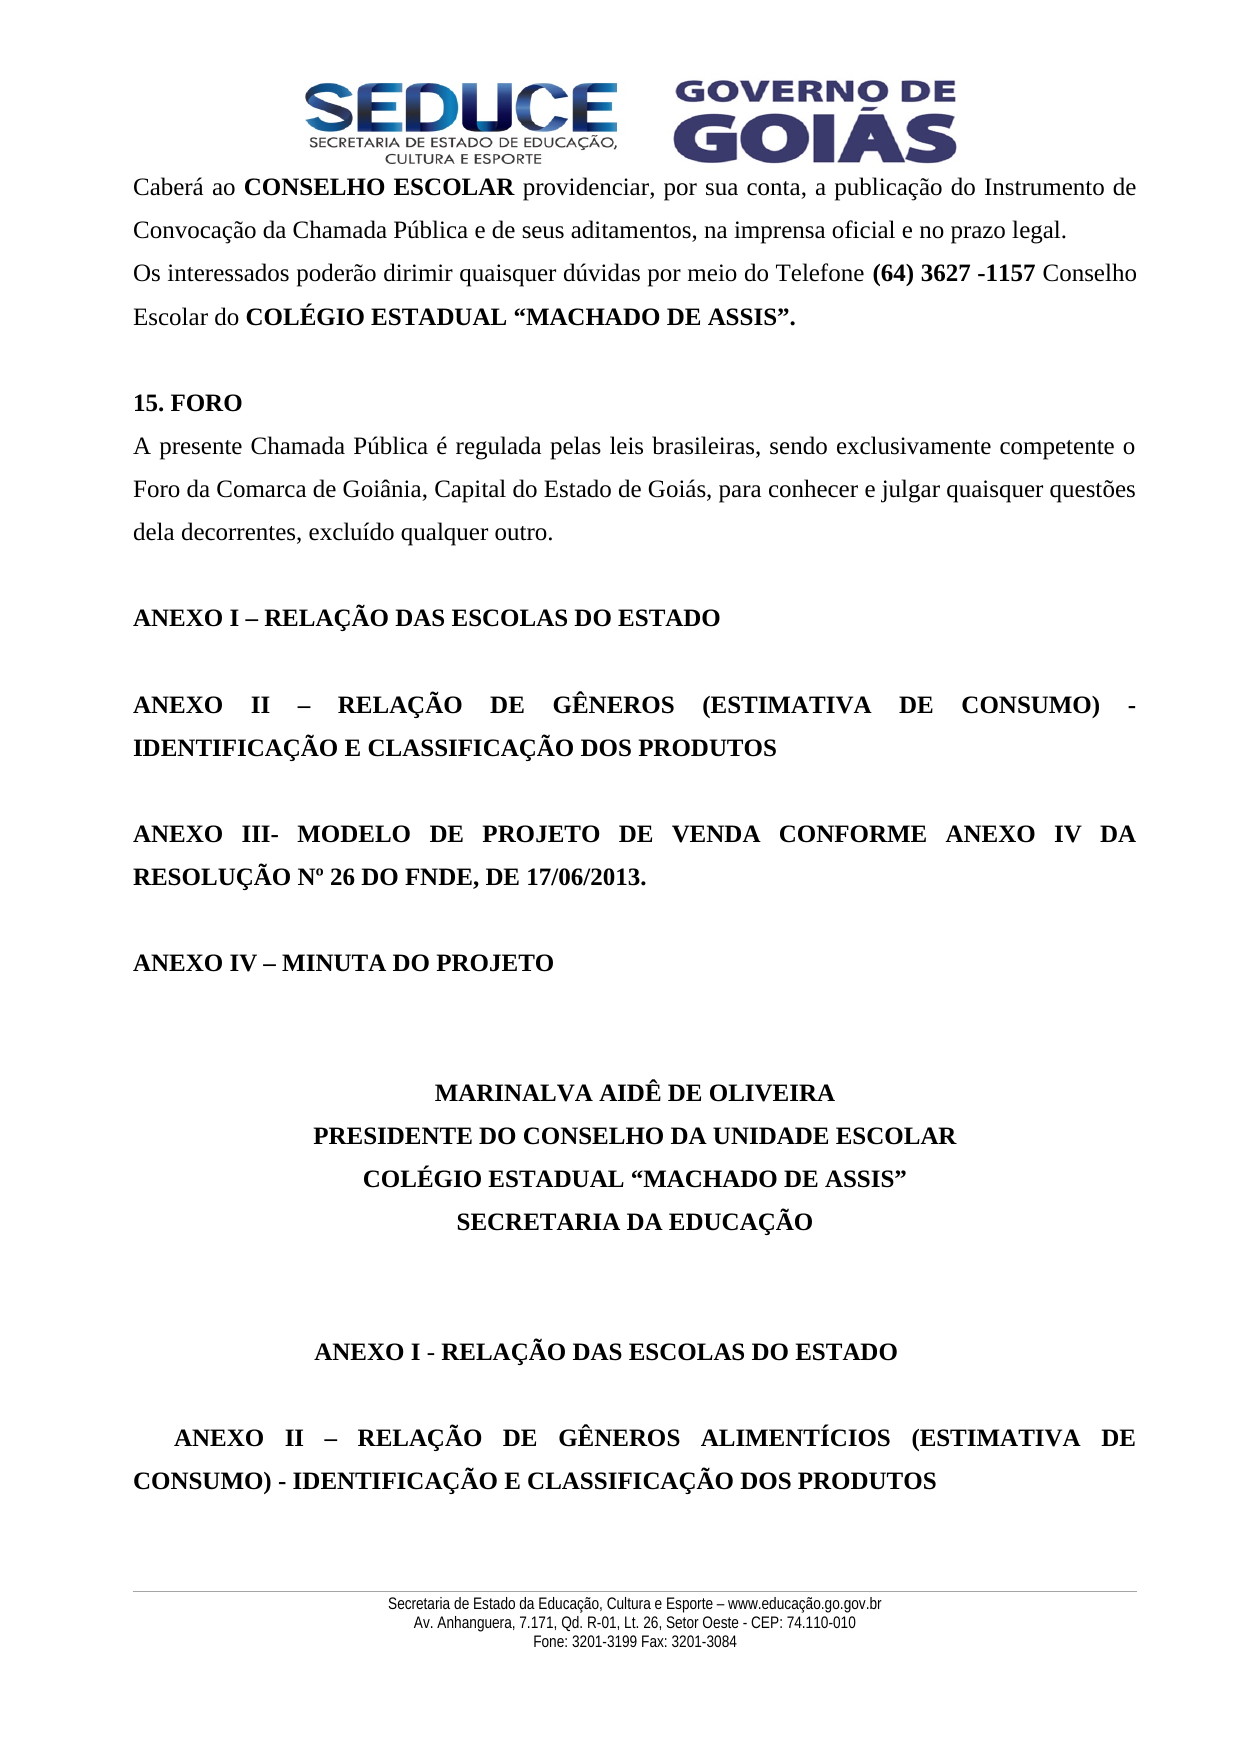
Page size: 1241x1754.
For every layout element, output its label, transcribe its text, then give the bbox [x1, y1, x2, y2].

text ANEXO IV – MINUTA DO PROJETO [133, 948, 1137, 977]
text SECRETARIA DA EDUCAÇÃO [133, 1207, 1137, 1236]
text Caberá ao CONSELHO ESCOLAR providenciar, por sua conta, a publicação do Instrumento de Convocação da Chamada Pública e de seus aditamentos, na imprensa oficial e no prazo legal. [133, 172, 1137, 244]
text Os interessados poderão dirimir quaisquer dúvidas por meio do Telefone (64) 3627 -1157 Conselho Escolar do COLÉGIO ESTADUAL “MACHADO DE ASSIS”. [133, 258, 1137, 330]
text ANEXO I - RELAÇÃO DAS ESCOLAS DO ESTADO [133, 1337, 1137, 1365]
text ANEXO II – RELAÇÃO DE GÊNEROS (ESTIMATIVA DE CONSUMO) - IDENTIFICAÇÃO E CLASSIFICAÇÃO DOS PRODUTOS [133, 690, 1137, 762]
text COLÉGIO ESTADUAL “MACHADO DE ASSIS” [133, 1164, 1137, 1193]
text ANEXO III- MODELO DE PROJETO DE VENDA CONFORME ANEXO IV DA RESOLUÇÃO Nº 26 DO FNDE, DE 17/06/2013. [133, 819, 1137, 891]
text ANEXO I – RELAÇÃO DAS ESCOLAS DO ESTADO [133, 603, 1137, 632]
text PRESIDENTE DO CONSELHO DA UNIDADE ESCOLAR [133, 1121, 1137, 1150]
picture [304, 73, 966, 173]
text 15. FORO [133, 388, 1137, 417]
text MARINALVA AIDÊ DE OLIVEIRA [133, 1078, 1137, 1107]
text ANEXO II – RELAÇÃO DE GÊNEROS ALIMENTÍCIOS (ESTIMATIVA DE CONSUMO) - IDENTIFICAÇÃO E CLASSIFICAÇÃO DOS PRODUTOS [133, 1423, 1137, 1495]
text A presente Chamada Pública é regulada pelas leis brasileiras, sendo exclusivamente competente o Foro da Comarca de Goiânia, Capital do Estado de Goiás, para conhecer e julgar quaisquer questões dela decorrentes, excluído qualquer outro. [133, 431, 1137, 546]
